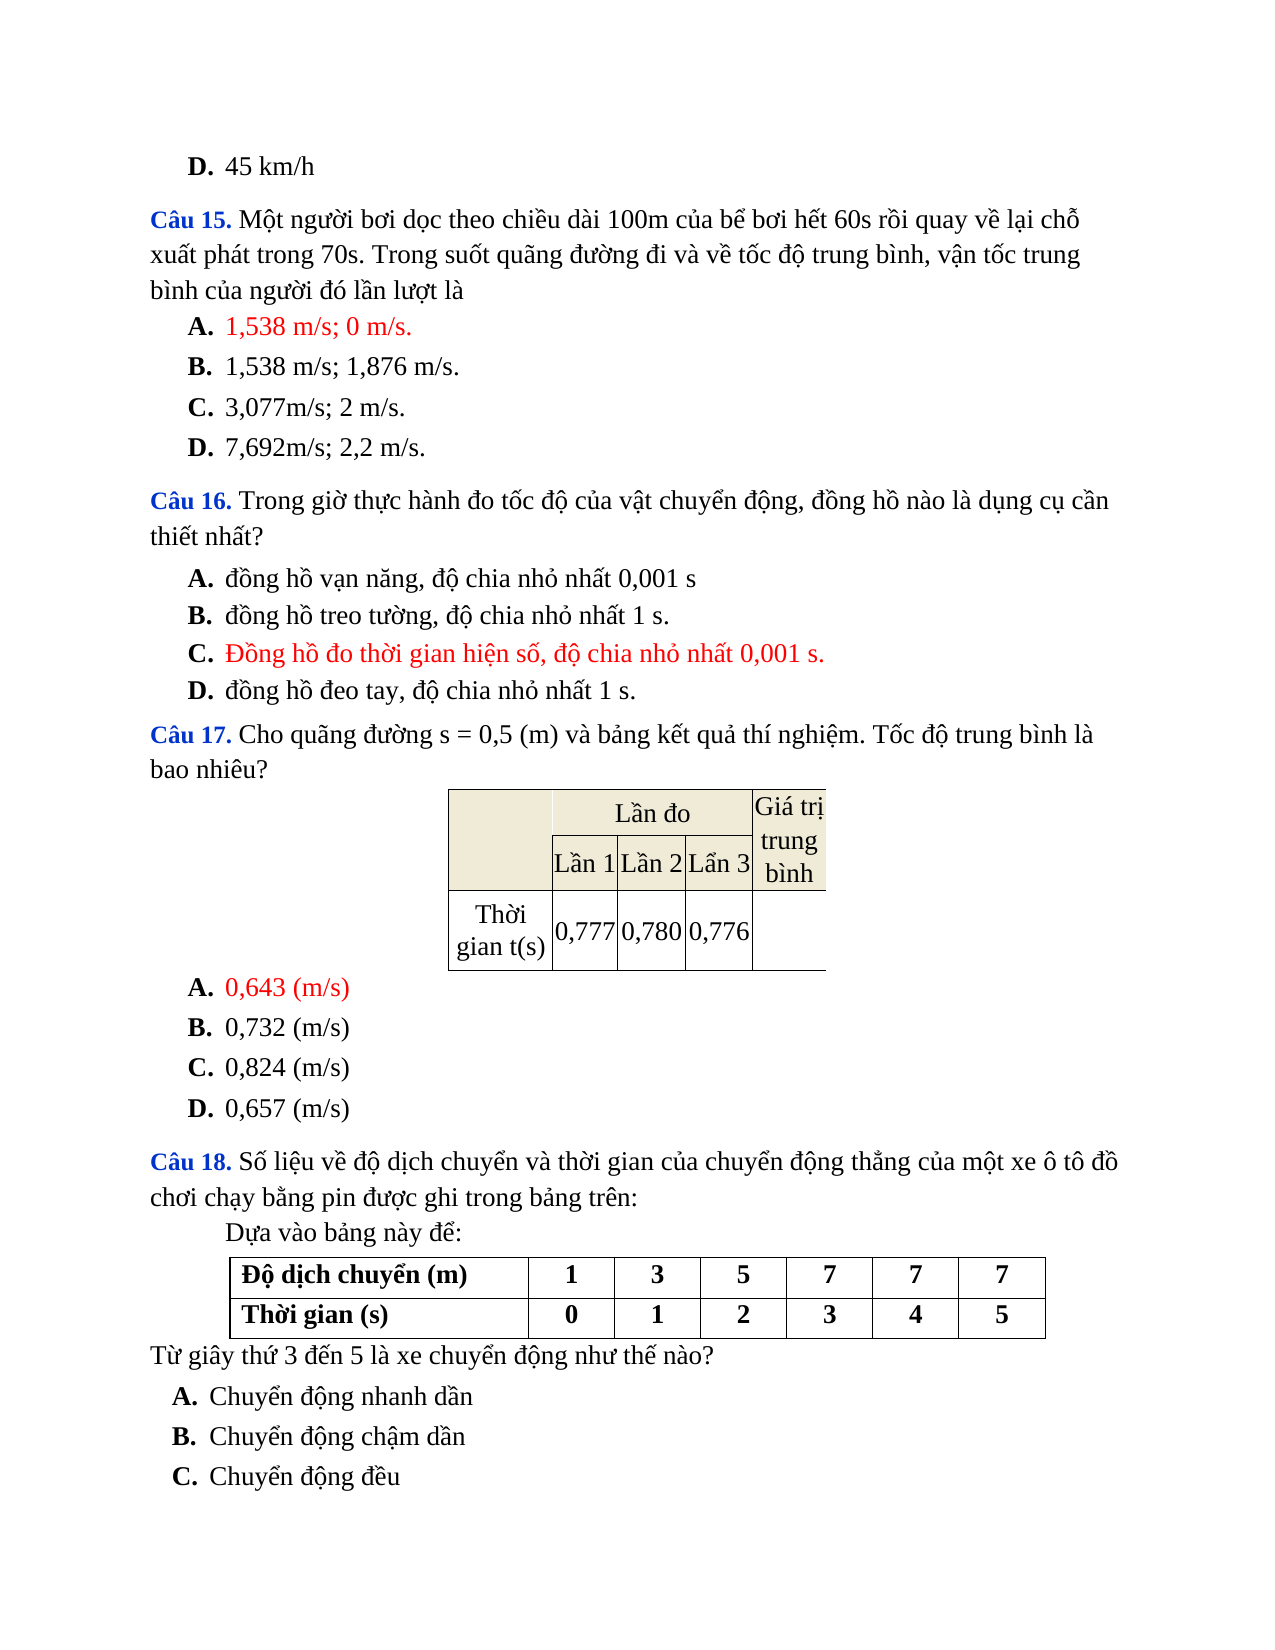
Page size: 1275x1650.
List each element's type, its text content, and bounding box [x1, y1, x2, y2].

table_cell 1 [615, 1299, 700, 1338]
text C. Chuyển động đều [172, 1461, 1125, 1492]
list Dựa vào bảng này để: [225, 1216, 1125, 1247]
text A. Chuyển động nhanh dần [172, 1380, 1125, 1411]
table_cell 0,776 [686, 891, 752, 970]
table_cell Lần 1 [553, 836, 617, 890]
text B. 1,538 m/s; 1,876 m/s. [187, 351, 1125, 382]
text A. đồng hồ vạn năng, độ chia nhỏ nhất 0,001 s [187, 562, 1125, 593]
text B. đồng hồ treo tường, độ chia nhỏ nhất 1 s. [187, 599, 1125, 631]
table_header [449, 790, 552, 890]
table_header 1 [529, 1258, 614, 1297]
table_cell 3 [787, 1299, 872, 1338]
table_header 7 [959, 1258, 1045, 1297]
table_cell Lẩn 3 [686, 836, 752, 890]
table_header Giá trị trung bình [753, 790, 826, 890]
text D. 45 km/h [187, 150, 1125, 181]
text Câu 16. Trong giờ thực hành đo tốc độ của vật chuyển động, đồng hồ nào là dụng cụ cần thiết nhất? [150, 484, 1125, 551]
text C. 0,824 (m/s) [187, 1052, 1125, 1083]
text D. 0,657 (m/s) [187, 1092, 1125, 1123]
table_cell 5 [959, 1299, 1045, 1338]
text C. Đồng hồ đo thời gian hiện số, độ chia nhỏ nhất 0,001 s. [187, 637, 1125, 668]
table_cell 2 [701, 1299, 786, 1338]
text Câu 15. Một người bơi dọc theo chiều dài 100m của bể bơi hết 60s rồi quay về lại chỗ xuất phát trong 70s. Trong suốt quãng đường đi và về tốc độ trung bình, vận tốc trung bình của người đó lần lượt là [150, 203, 1125, 306]
text B. 0,732 (m/s) [187, 1011, 1125, 1042]
text A. 1,538 m/s; 0 m/s. [187, 310, 1125, 341]
table_cell Lần 2 [618, 836, 685, 890]
table_cell Thời gian t(s) [449, 891, 552, 970]
text Câu 17. Cho quãng đường s = 0,5 (m) và bảng kết quả thí nghiệm. Tốc độ trung bình là bao nhiêu? [150, 718, 1125, 785]
text A. 0,643 (m/s) [187, 971, 1125, 1002]
table_header 7 [787, 1258, 872, 1297]
table_header 3 [615, 1258, 700, 1297]
table_header 7 [873, 1258, 958, 1297]
table_cell 0,777 [553, 891, 617, 970]
table_cell Thời gian (s) [231, 1299, 528, 1338]
table_header Lần đo [553, 790, 752, 835]
table_header 5 [701, 1258, 786, 1297]
text D. 7,692m/s; 2,2 m/s. [187, 431, 1125, 462]
table_header Độ dịch chuyển (m) [231, 1258, 528, 1297]
table_cell [753, 891, 826, 970]
text Từ giây thứ 3 đến 5 là xe chuyển động như thế nào? [150, 1339, 1125, 1370]
table_cell 0 [529, 1299, 614, 1338]
text B. Chuyển động chậm dần [172, 1420, 1125, 1451]
text Câu 18. Số liệu về độ dịch chuyển và thời gian của chuyển động thẳng của một xe ô tô đồ chơi chạy bằng pin được ghi trong bảng trên: [150, 1145, 1125, 1212]
text C. 3,077m/s; 2 m/s. [187, 391, 1125, 422]
table_cell 0,780 [618, 891, 685, 970]
table_cell 4 [873, 1299, 958, 1338]
text D. đồng hồ đeo tay, độ chia nhỏ nhất 1 s. [187, 674, 1125, 705]
